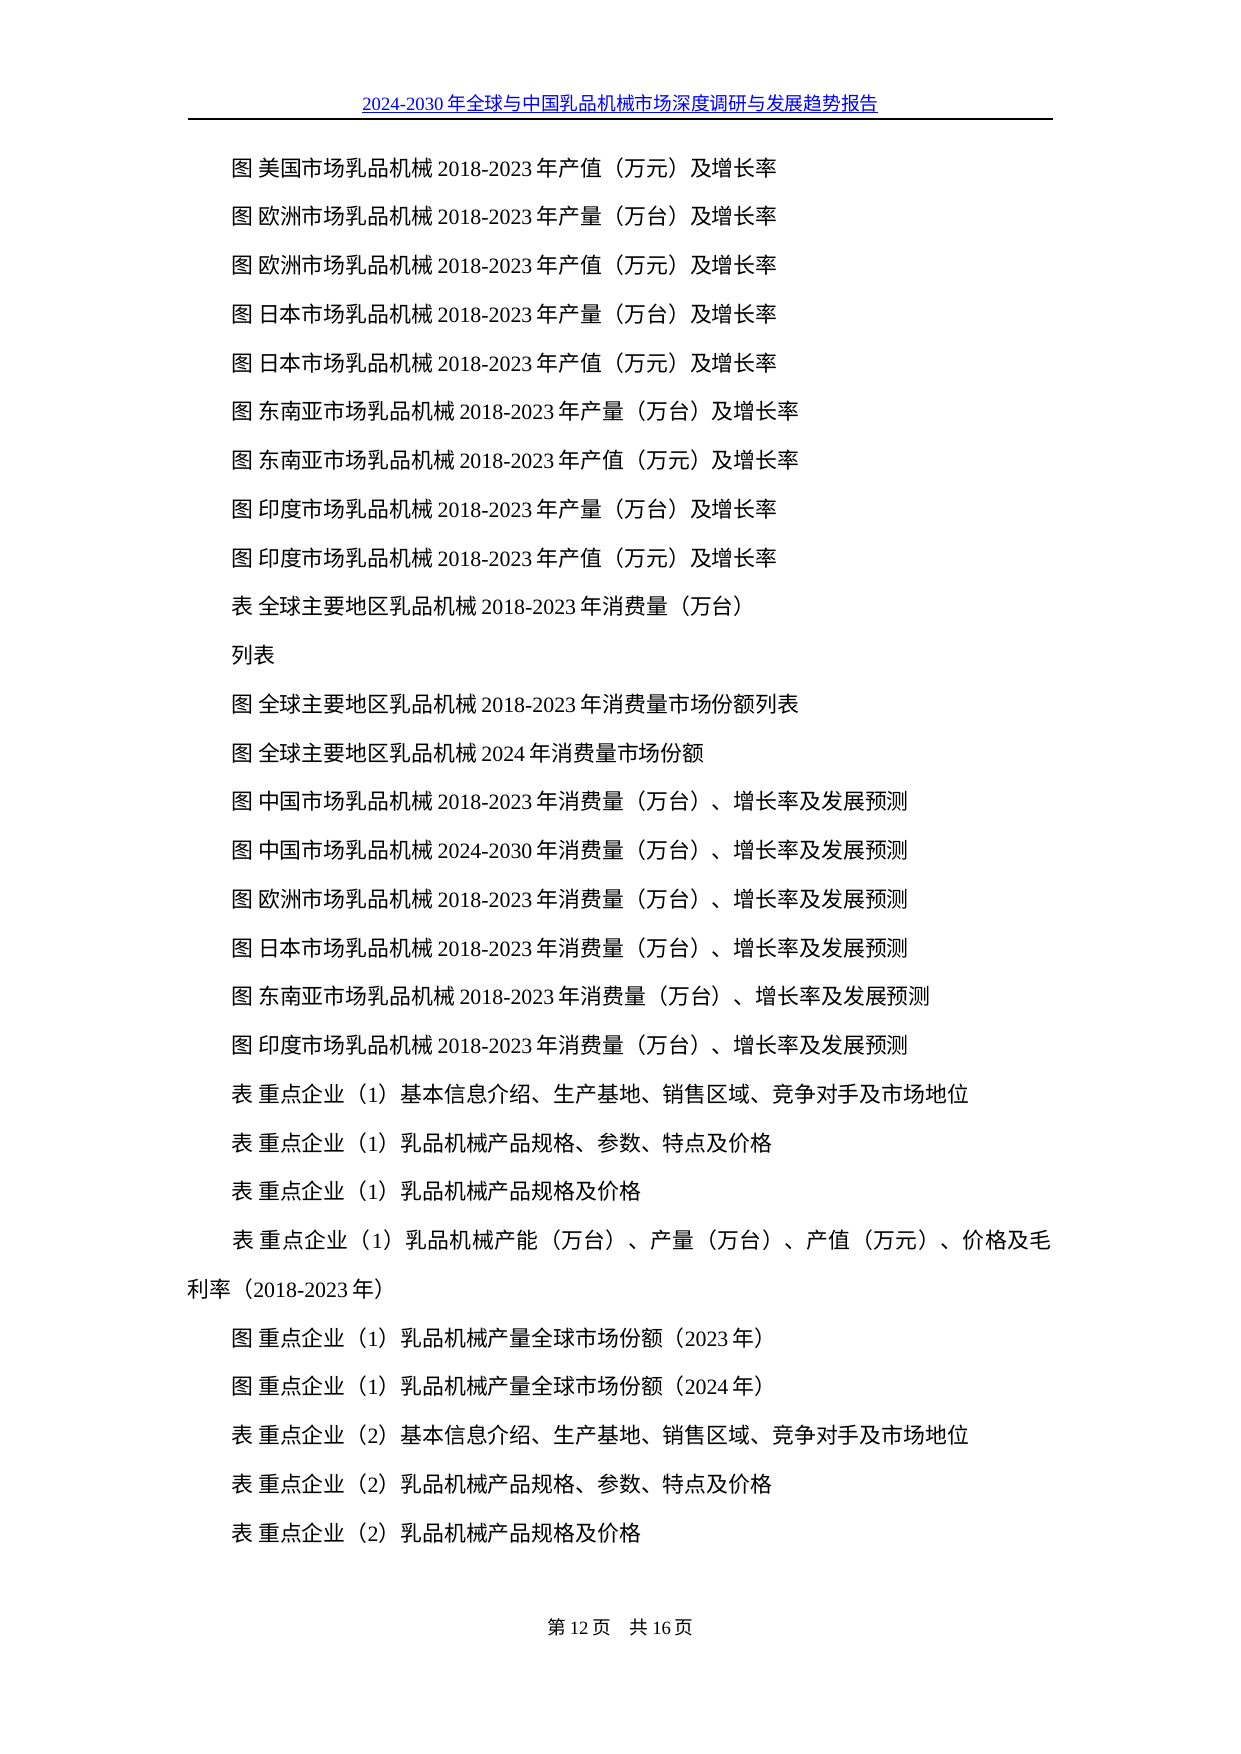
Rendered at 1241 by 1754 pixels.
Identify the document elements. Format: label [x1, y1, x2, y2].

text [187, 150, 1053, 1548]
